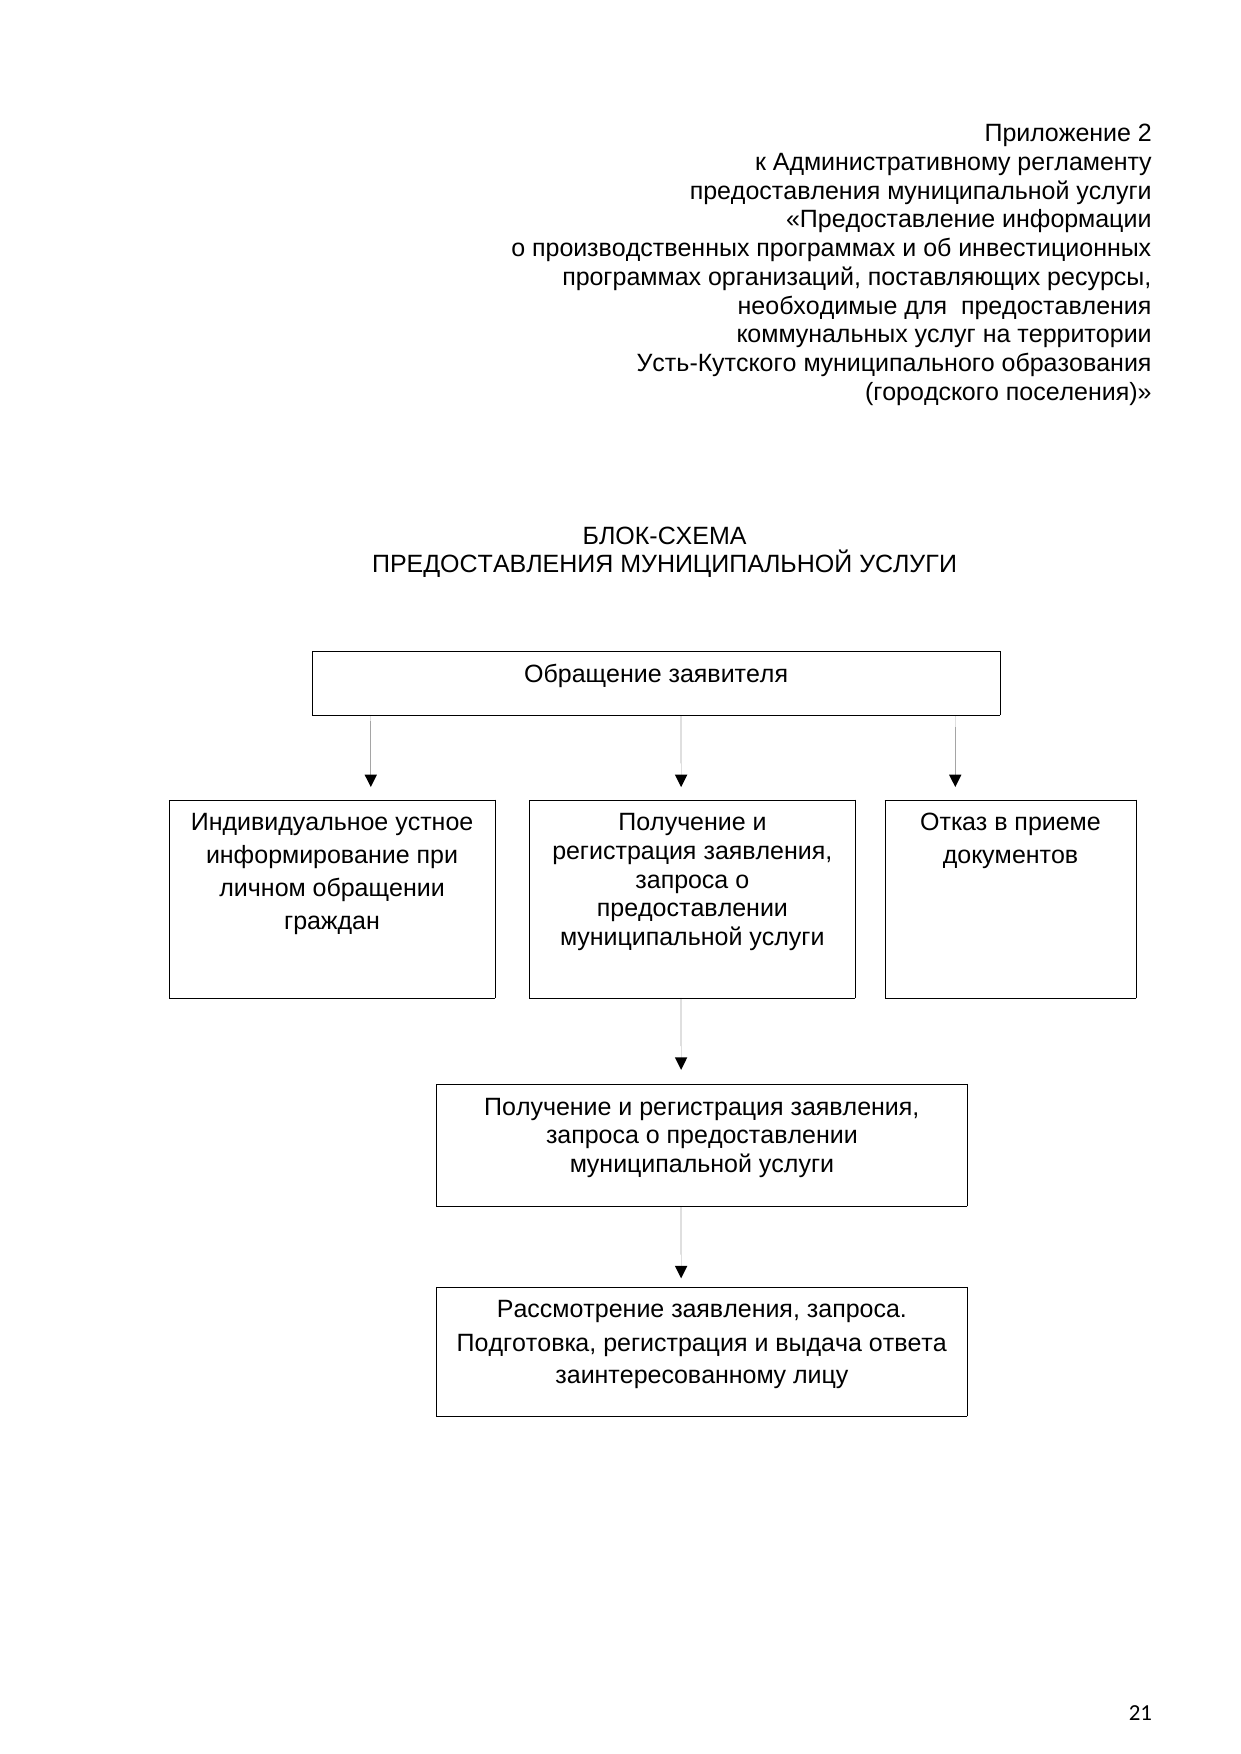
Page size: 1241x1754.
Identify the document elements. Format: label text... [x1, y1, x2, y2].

text предоставления муниципальной услуги [177, 176, 1152, 204]
text (городского поселения)» [177, 377, 1152, 406]
text программах организаций, поставляющих ресурсы, [177, 262, 1152, 291]
text Приложение 2 [177, 118, 1152, 147]
text БЛОК-СХЕМА [177, 521, 1152, 549]
text Усть-Кутского муниципального образования [177, 348, 1152, 377]
text к Административному регламенту [177, 147, 1152, 176]
text «Предоставление информации [177, 204, 1152, 233]
text ПРЕДОСТАВЛЕНИЯ МУНИЦИПАЛЬНОЙ УСЛУГИ [177, 549, 1152, 578]
text коммунальных услуг на территории [177, 319, 1152, 348]
text необходимые для предоставления [177, 291, 1152, 319]
text о производственных программах и об инвестиционных [177, 233, 1152, 262]
